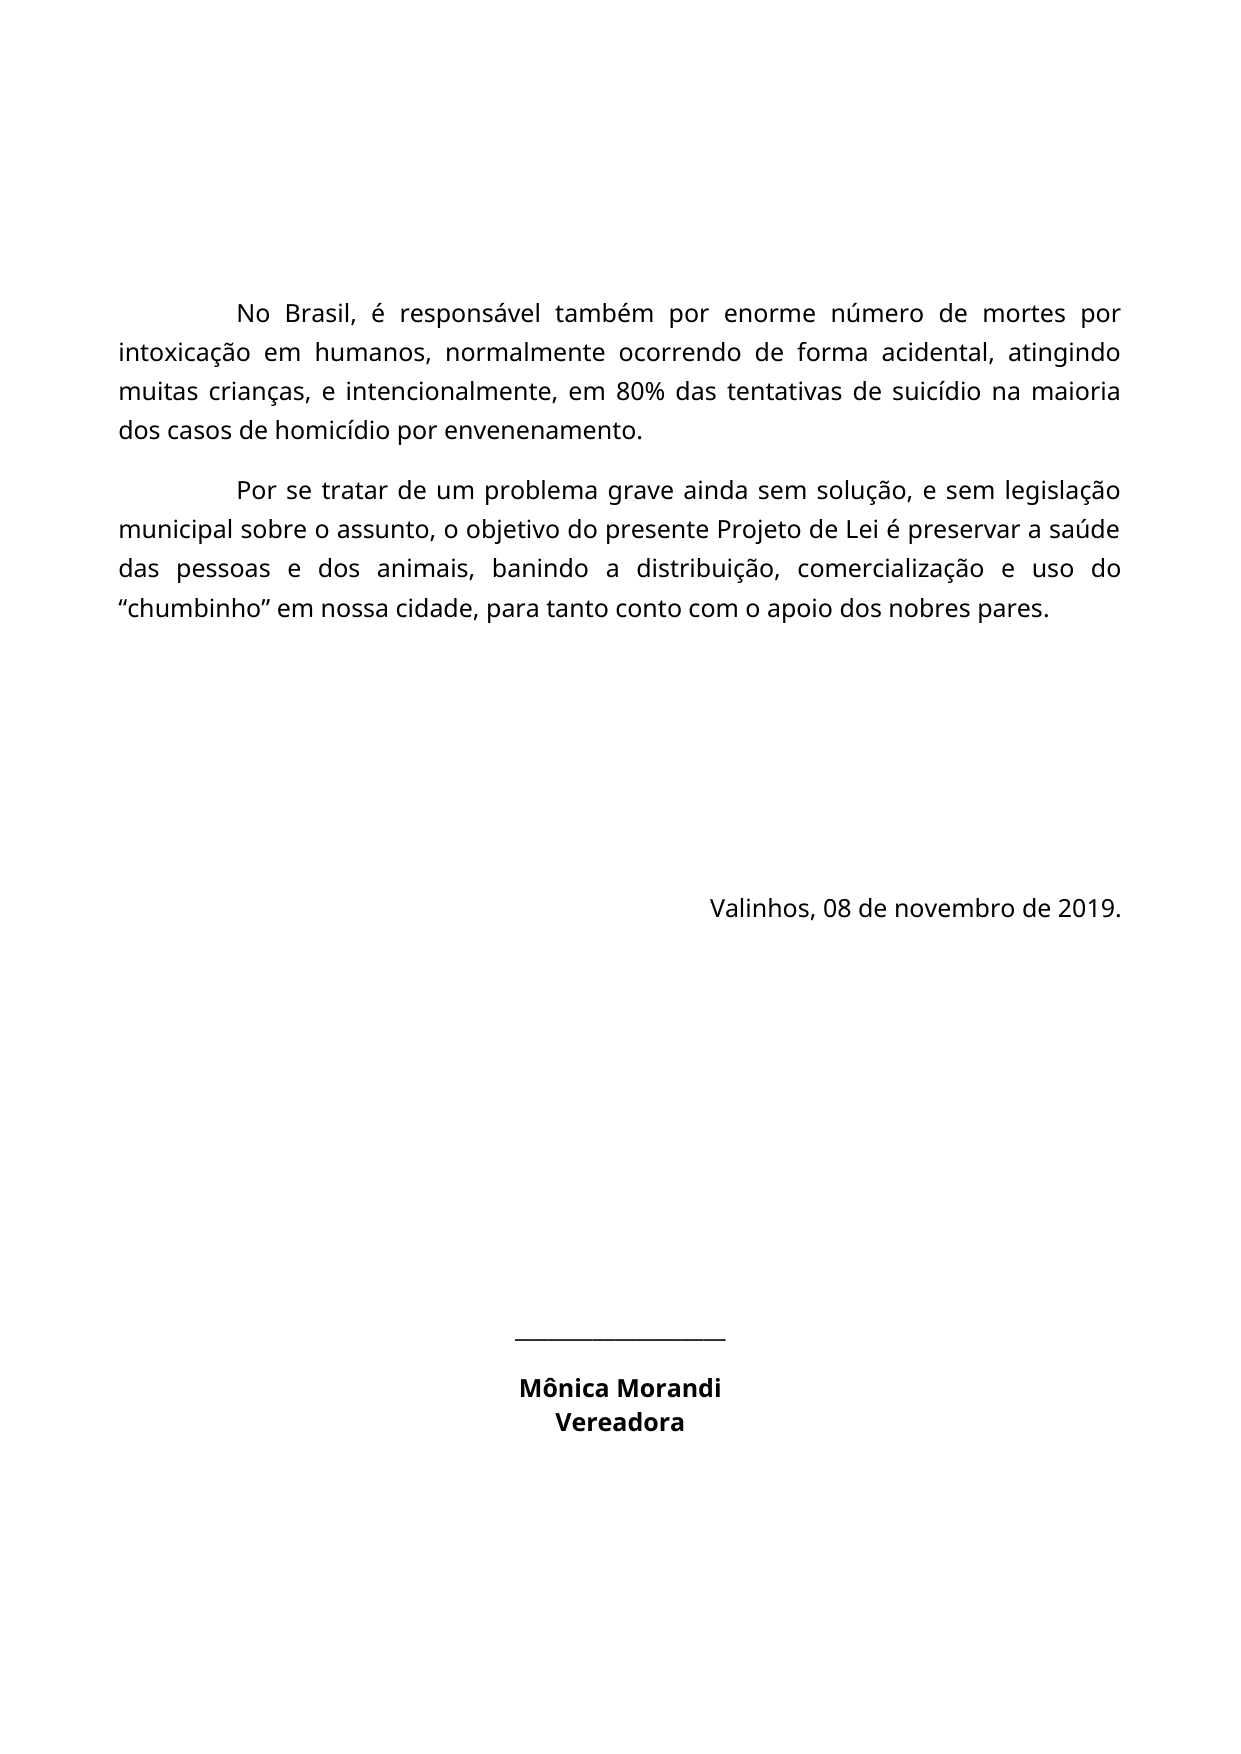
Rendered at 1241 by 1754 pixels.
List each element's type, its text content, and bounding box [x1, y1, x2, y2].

text Mônica Morandi [118, 1370, 1122, 1404]
text ___________________ [118, 1310, 1122, 1344]
text Vereadora [118, 1404, 1122, 1438]
text No Brasil, é responsável também por enorme número de mortes por intoxicação em humanos, normalmente ocorrendo de forma acidental, atingindo muitas crianças, e intencionalmente, em 80% das tentativas de suicídio na maioria dos casos de homicídio por envenenamento. [118, 295, 1122, 447]
text Valinhos, 08 de novembro de 2019. [118, 890, 1122, 924]
text Por se tratar de um problema grave ainda sem solução, e sem legislação municipal sobre o assunto, o objetivo do presente Projeto de Lei é preservar a saúde das pessoas e dos animais, banindo a distribuição, comercialização e uso do “chumbinho” em nossa cidade, para tanto conto com o apoio dos nobres pares. [118, 473, 1122, 624]
